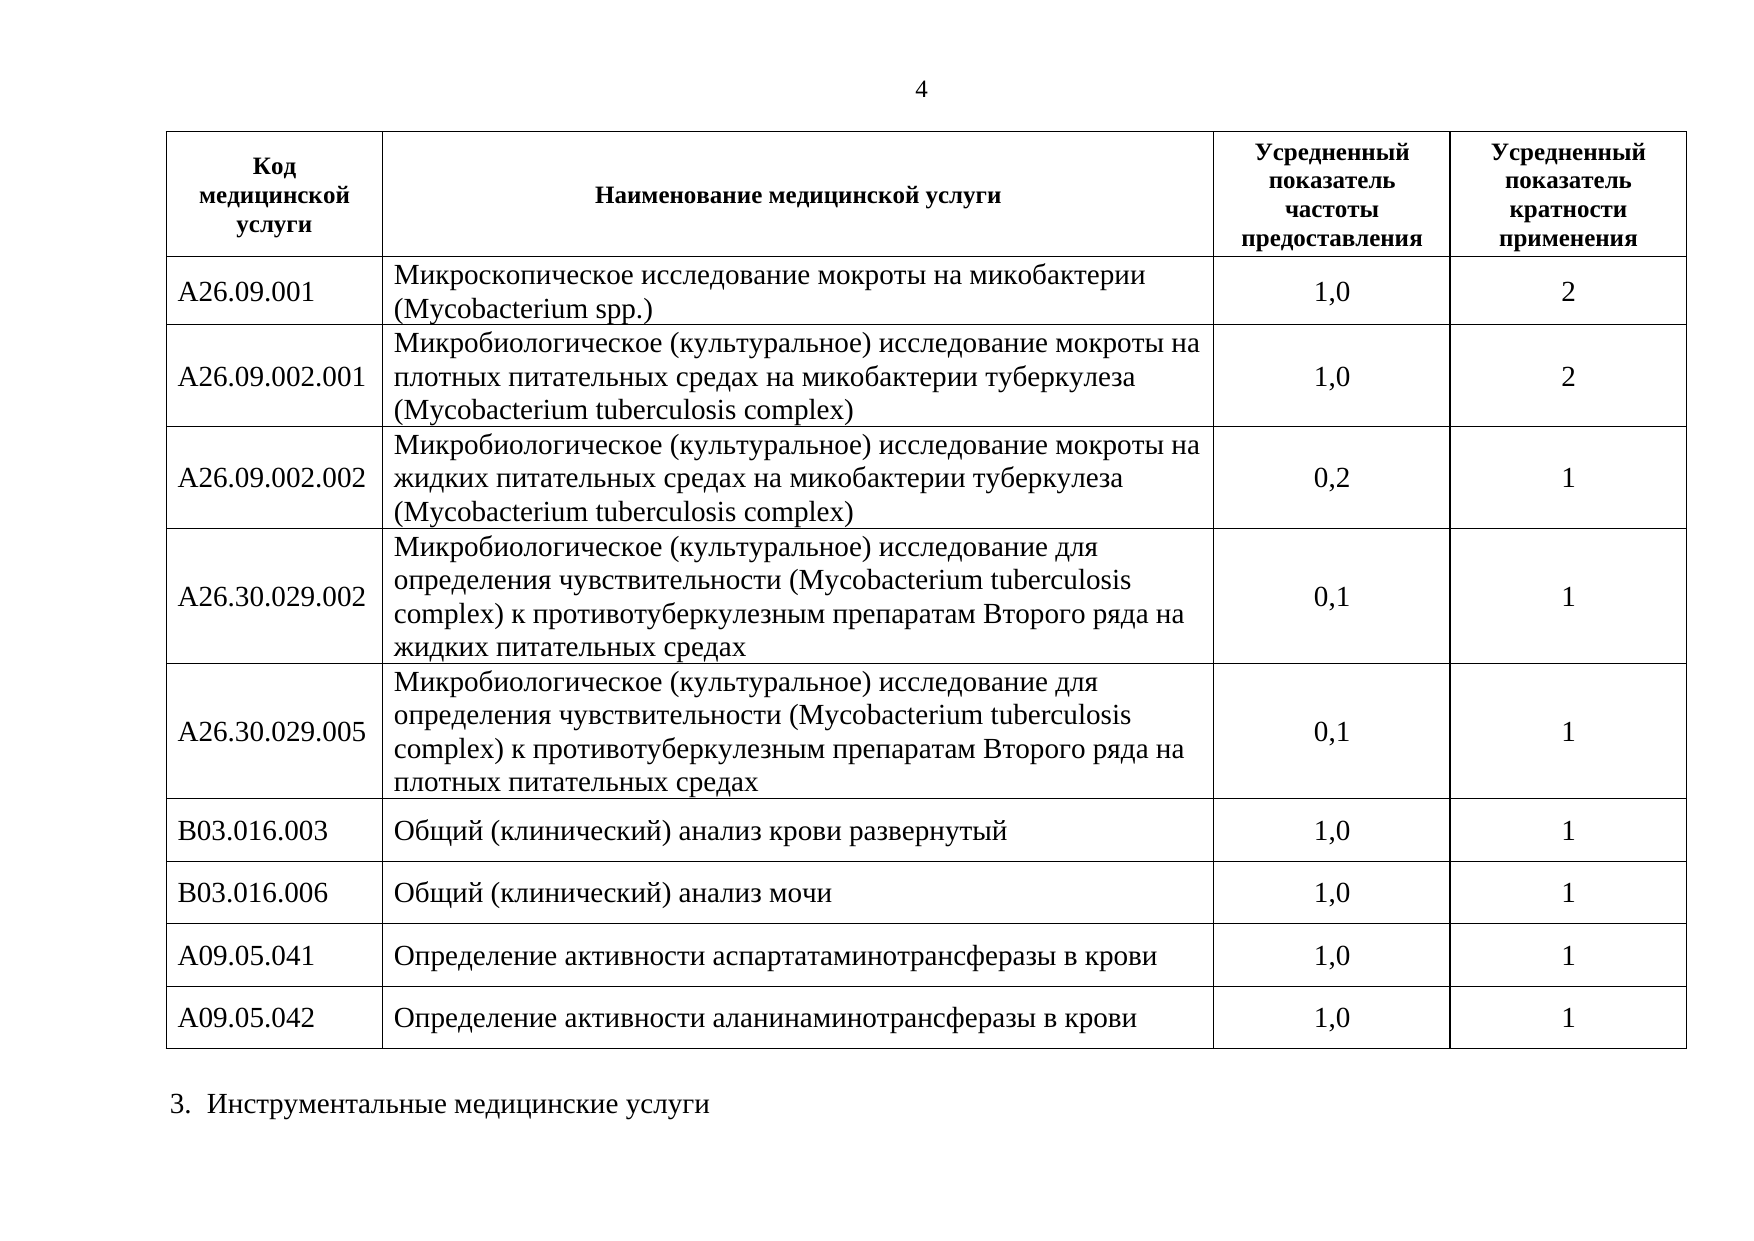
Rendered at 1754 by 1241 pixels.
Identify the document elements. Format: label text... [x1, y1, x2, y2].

table_cell 1 [1451, 987, 1686, 1048]
table_cell Определение активности аланинаминотрансферазы в крови [383, 987, 1213, 1048]
table_cell 0,1 [1214, 664, 1449, 798]
table_cell Определение активности аспартатаминотрансферазы в крови [383, 924, 1213, 986]
table_cell 1,0 [1214, 862, 1449, 923]
table_cell Микробиологическое (культуральное) исследование для определения чувствительности (Mycobacterium tuberculosis complex) к противотуберкулезным препаратам Второго ряда на жидких питательных средах [383, 529, 1213, 663]
table_cell 1 [1451, 862, 1686, 923]
table_cell A26.09.002.001 [167, 325, 382, 426]
table_cell B03.016.006 [167, 862, 382, 923]
table_cell Общий (клинический) анализ мочи [383, 862, 1213, 923]
table_cell 2 [1451, 325, 1686, 426]
table_cell A26.09.002.002 [167, 427, 382, 528]
table_cell Микробиологическое (культуральное) исследование для определения чувствительности (Mycobacterium tuberculosis complex) к противотуберкулезным препаратам Второго ряда на плотных питательных средах [383, 664, 1213, 798]
table_cell 1,0 [1214, 257, 1449, 324]
table_cell 0,2 [1214, 427, 1449, 528]
table_cell 1,0 [1214, 924, 1449, 986]
table_header Усредненный показатель кратности применения [1451, 132, 1686, 256]
table_cell 1,0 [1214, 799, 1449, 861]
table_cell 1 [1451, 799, 1686, 861]
table_cell 2 [1451, 257, 1686, 324]
table_cell 1 [1451, 529, 1686, 663]
table_cell Общий (клинический) анализ крови развернутый [383, 799, 1213, 861]
table_header Усредненный показатель частоты предоставления [1214, 132, 1449, 256]
table_cell B03.016.003 [167, 799, 382, 861]
table_cell A09.05.042 [167, 987, 382, 1048]
table_cell 1 [1451, 924, 1686, 986]
table_cell A26.09.001 [167, 257, 382, 324]
table_header Наименование медицинской услуги [383, 132, 1213, 256]
table_cell 1,0 [1214, 987, 1449, 1048]
table_cell 1,0 [1214, 325, 1449, 426]
table_cell A26.30.029.002 [167, 529, 382, 663]
table_cell 1 [1451, 427, 1686, 528]
table_cell Микробиологическое (культуральное) исследование мокроты на жидких питательных средах на микобактерии туберкулеза (Mycobacterium tuberculosis complex) [383, 427, 1213, 528]
table_cell Микробиологическое (культуральное) исследование мокроты на плотных питательных средах на микобактерии туберкулеза (Mycobacterium tuberculosis complex) [383, 325, 1213, 426]
list Инструментальные медицинские услуги [169, 1087, 1665, 1120]
table_cell Микроскопическое исследование мокроты на микобактерии (Mycobacterium spp.) [383, 257, 1213, 324]
table_cell 0,1 [1214, 529, 1449, 663]
table_header Код медицинской услуги [167, 132, 382, 256]
table_cell A09.05.041 [167, 924, 382, 986]
table_cell A26.30.029.005 [167, 664, 382, 798]
table_cell 1 [1451, 664, 1686, 798]
